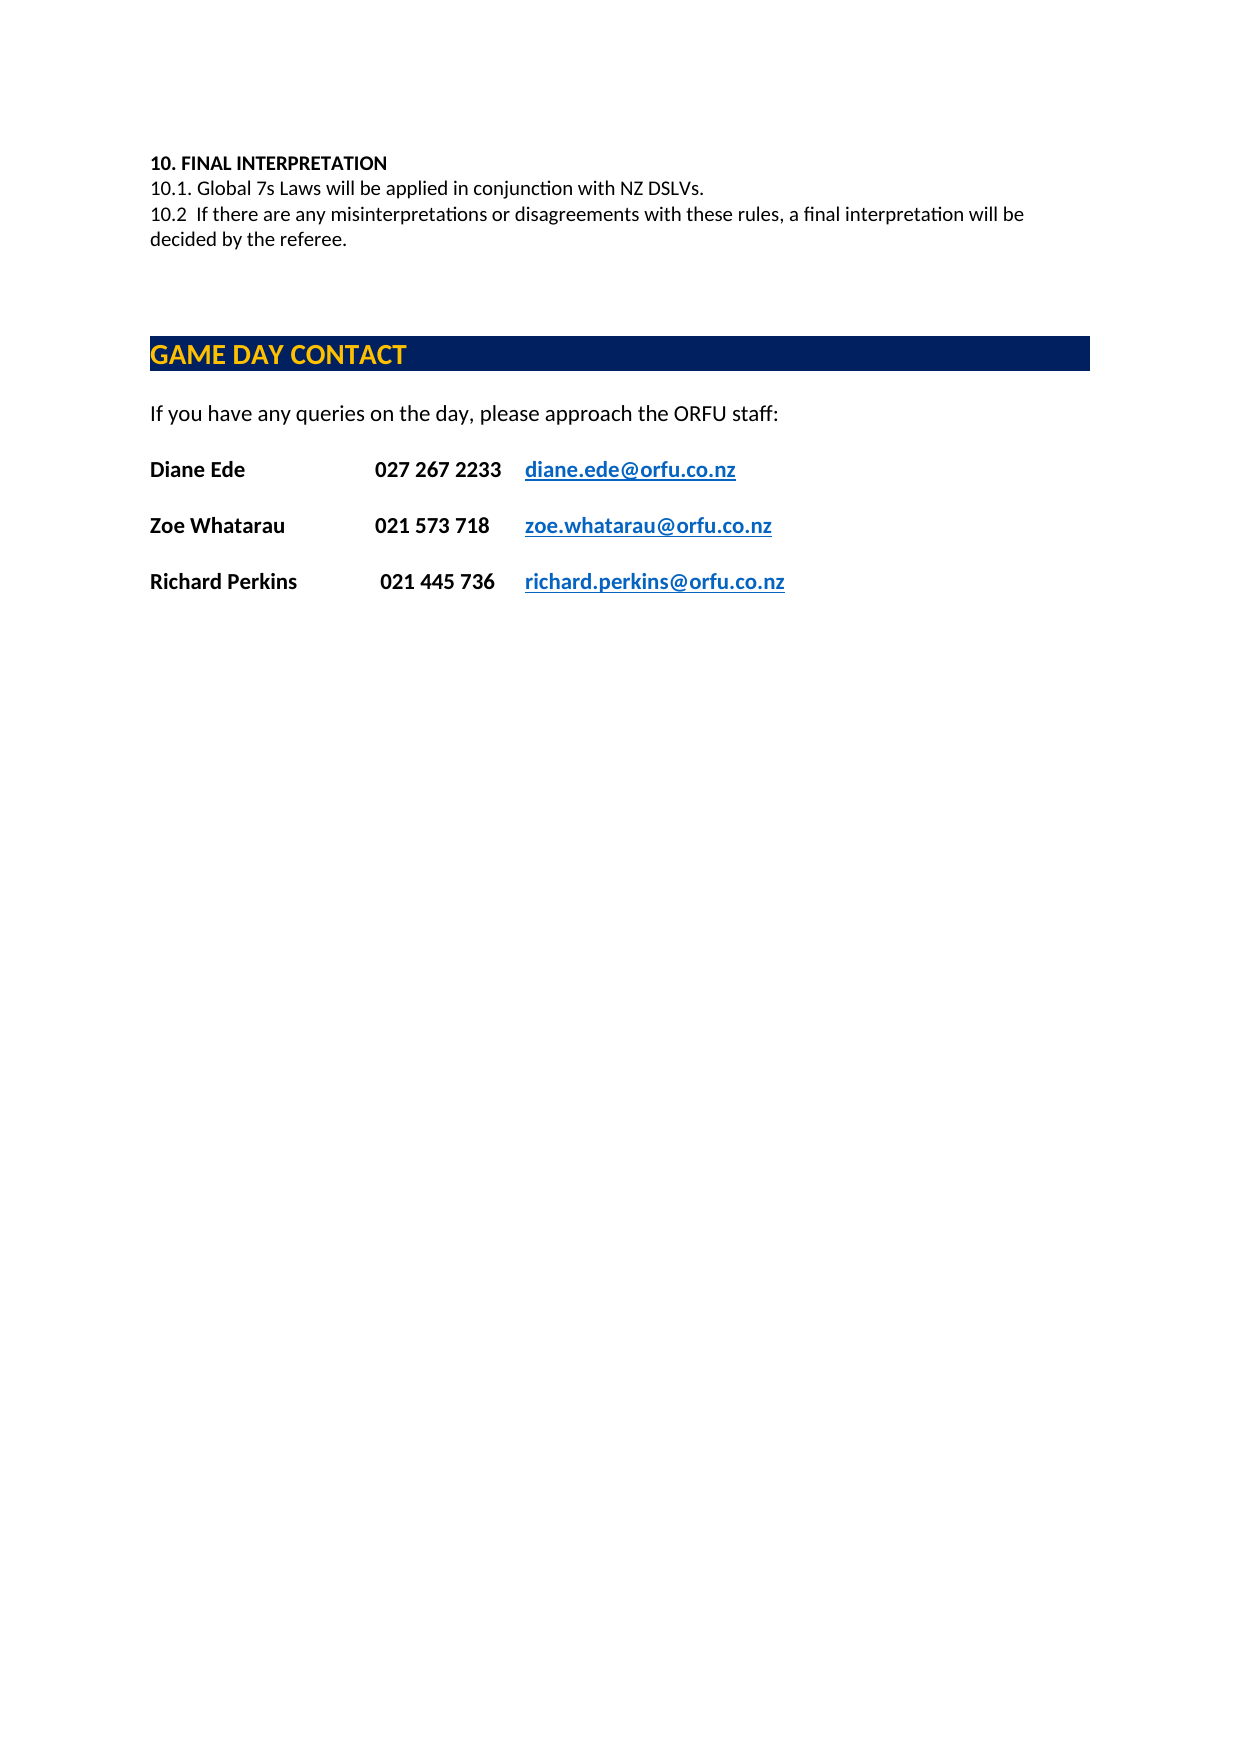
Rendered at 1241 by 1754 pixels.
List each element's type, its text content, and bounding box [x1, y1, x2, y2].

text 10. FINAL INTERPRETATION 10.1. Global 7s Laws will be applied in conjunction with NZ DSLVs. [150, 150, 1090, 201]
text Richard Perkins 021 445 736 richard.perkins@orfu.co.nz [150, 567, 1090, 623]
text 10.2 If there are any misinterpretations or disagreements with these rules, a final interpretation will be decided by the referee. [150, 201, 1090, 252]
text If you have any queries on the day, please approach the ORFU staff: [150, 399, 1090, 427]
text Diane Ede 027 267 2233 diane.ede@orfu.co.nz [150, 455, 1090, 483]
text GAME DAY CONTACT [150, 336, 1090, 371]
text Zoe Whatarau 021 573 718 zoe.whatarau@orfu.co.nz [150, 511, 1090, 539]
